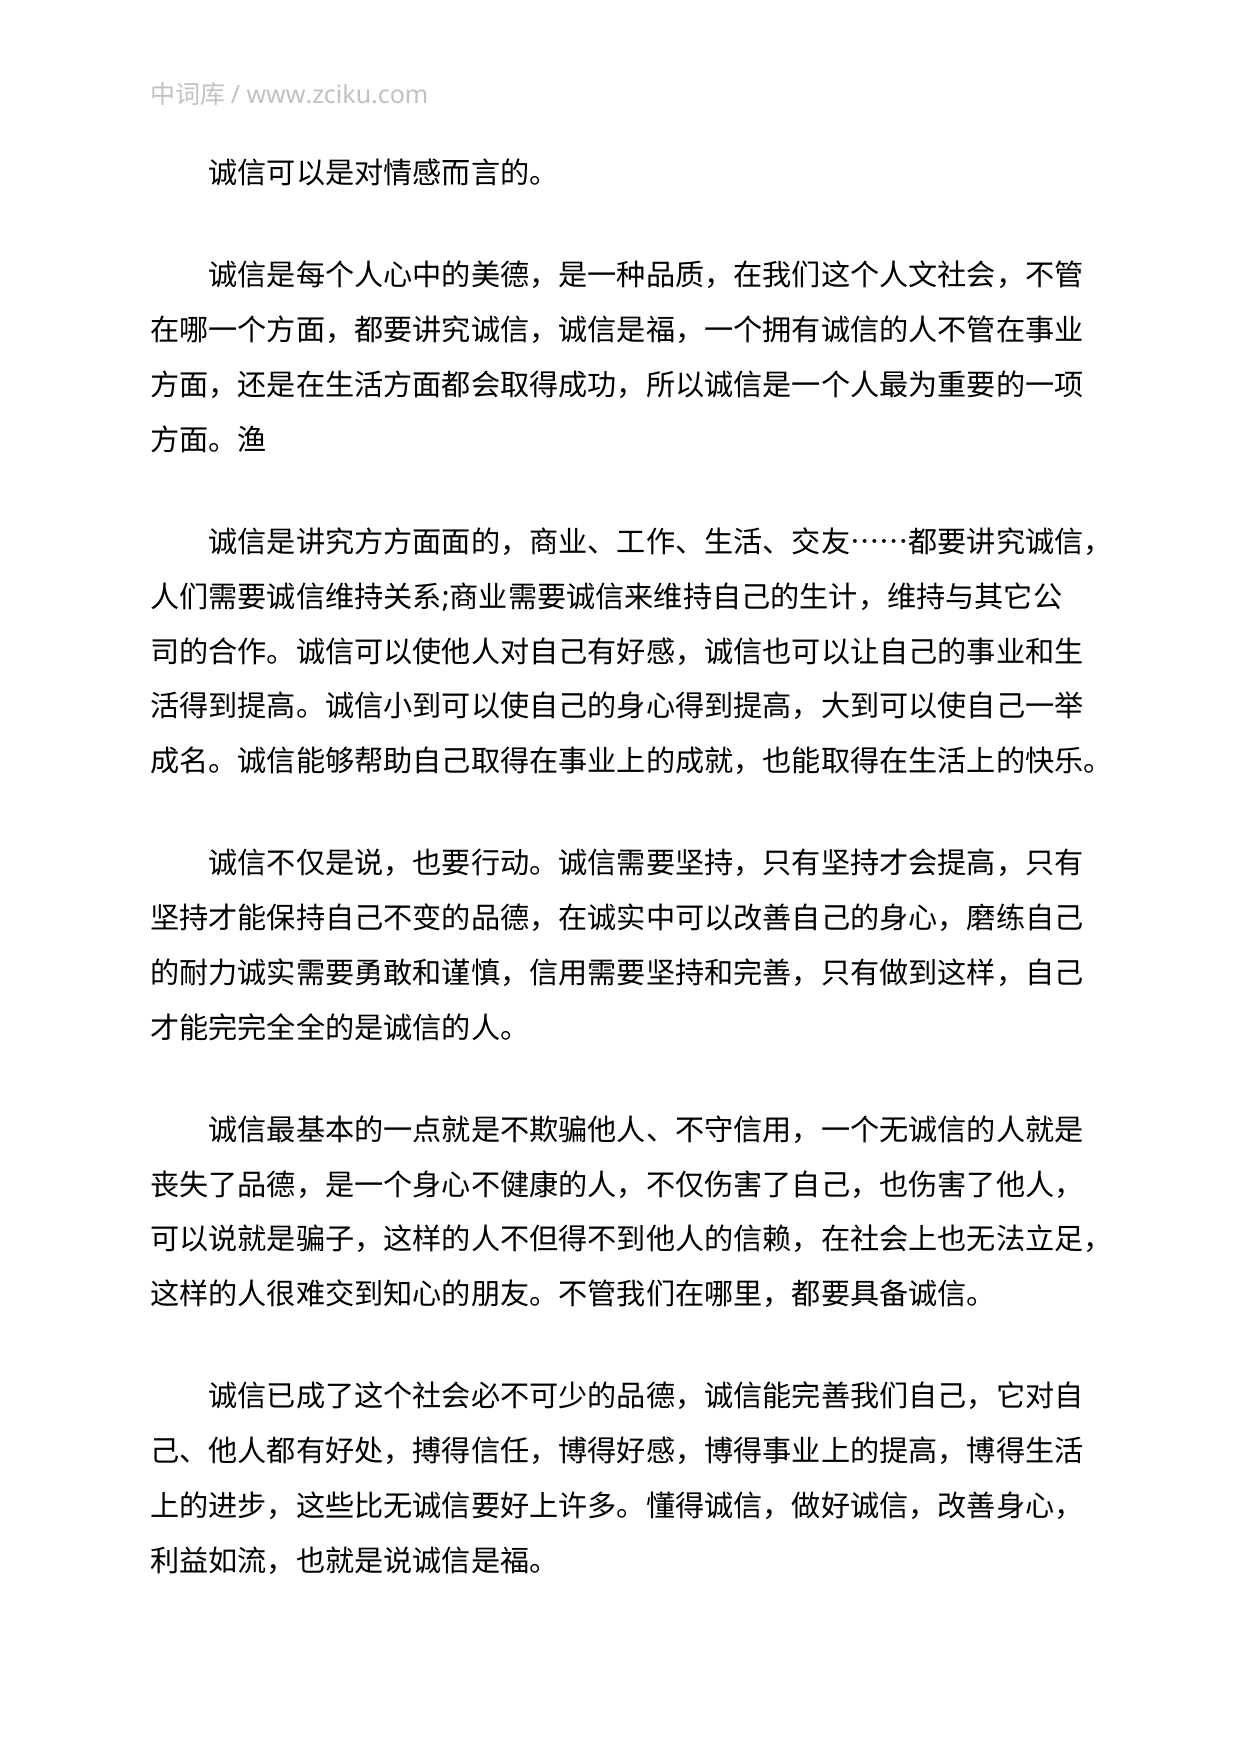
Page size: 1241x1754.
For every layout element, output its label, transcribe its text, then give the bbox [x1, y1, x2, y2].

text 诚信不仅是说，也要行动。诚信需要坚持，只有坚持才会提高，只有坚持才能保持自己不变的品德，在诚实中可以改善自己的身心，磨练自己的耐力诚实需要勇敢和谨慎，信用需要坚持和完善，只有做到这样，自己才能完完全全的是诚信的人。 [150, 840, 1090, 1047]
text 诚信是每个人心中的美德，是一种品质，在我们这个人文社会，不管在哪一个方面，都要讲究诚信，诚信是福，一个拥有诚信的人不管在事业方面，还是在生活方面都会取得成功，所以诚信是一个人最为重要的一项方面。渔 [150, 252, 1090, 459]
text 诚信已成了这个社会必不可少的品德，诚信能完善我们自己，它对自己、他人都有好处，搏得信任，博得好感，博得事业上的提高，博得生活上的进步，这些比无诚信要好上许多。懂得诚信，做好诚信，改善身心，利益如流，也就是说诚信是福。 [150, 1373, 1090, 1579]
text 诚信是讲究方方面面的，商业、工作、生活、交友……都要讲究诚信，人们需要诚信维持关系;商业需要诚信来维持自己的生计，维持与其它公司的合作。诚信可以使他人对自己有好感，诚信也可以让自己的事业和生活得到提高。诚信小到可以使自己的身心得到提高，大到可以使自己一举成名。诚信能够帮助自己取得在事业上的成就，也能取得在生活上的快乐。 [150, 518, 1090, 780]
text 诚信可以是对情感而言的。 [150, 150, 1090, 192]
text 诚信最基本的一点就是不欺骗他人、不守信用，一个无诚信的人就是丧失了品德，是一个身心不健康的人，不仅伤害了自己，也伤害了他人，可以说就是骗子，这样的人不但得不到他人的信赖，在社会上也无法立足，这样的人很难交到知心的朋友。不管我们在哪里，都要具备诚信。 [150, 1106, 1090, 1313]
